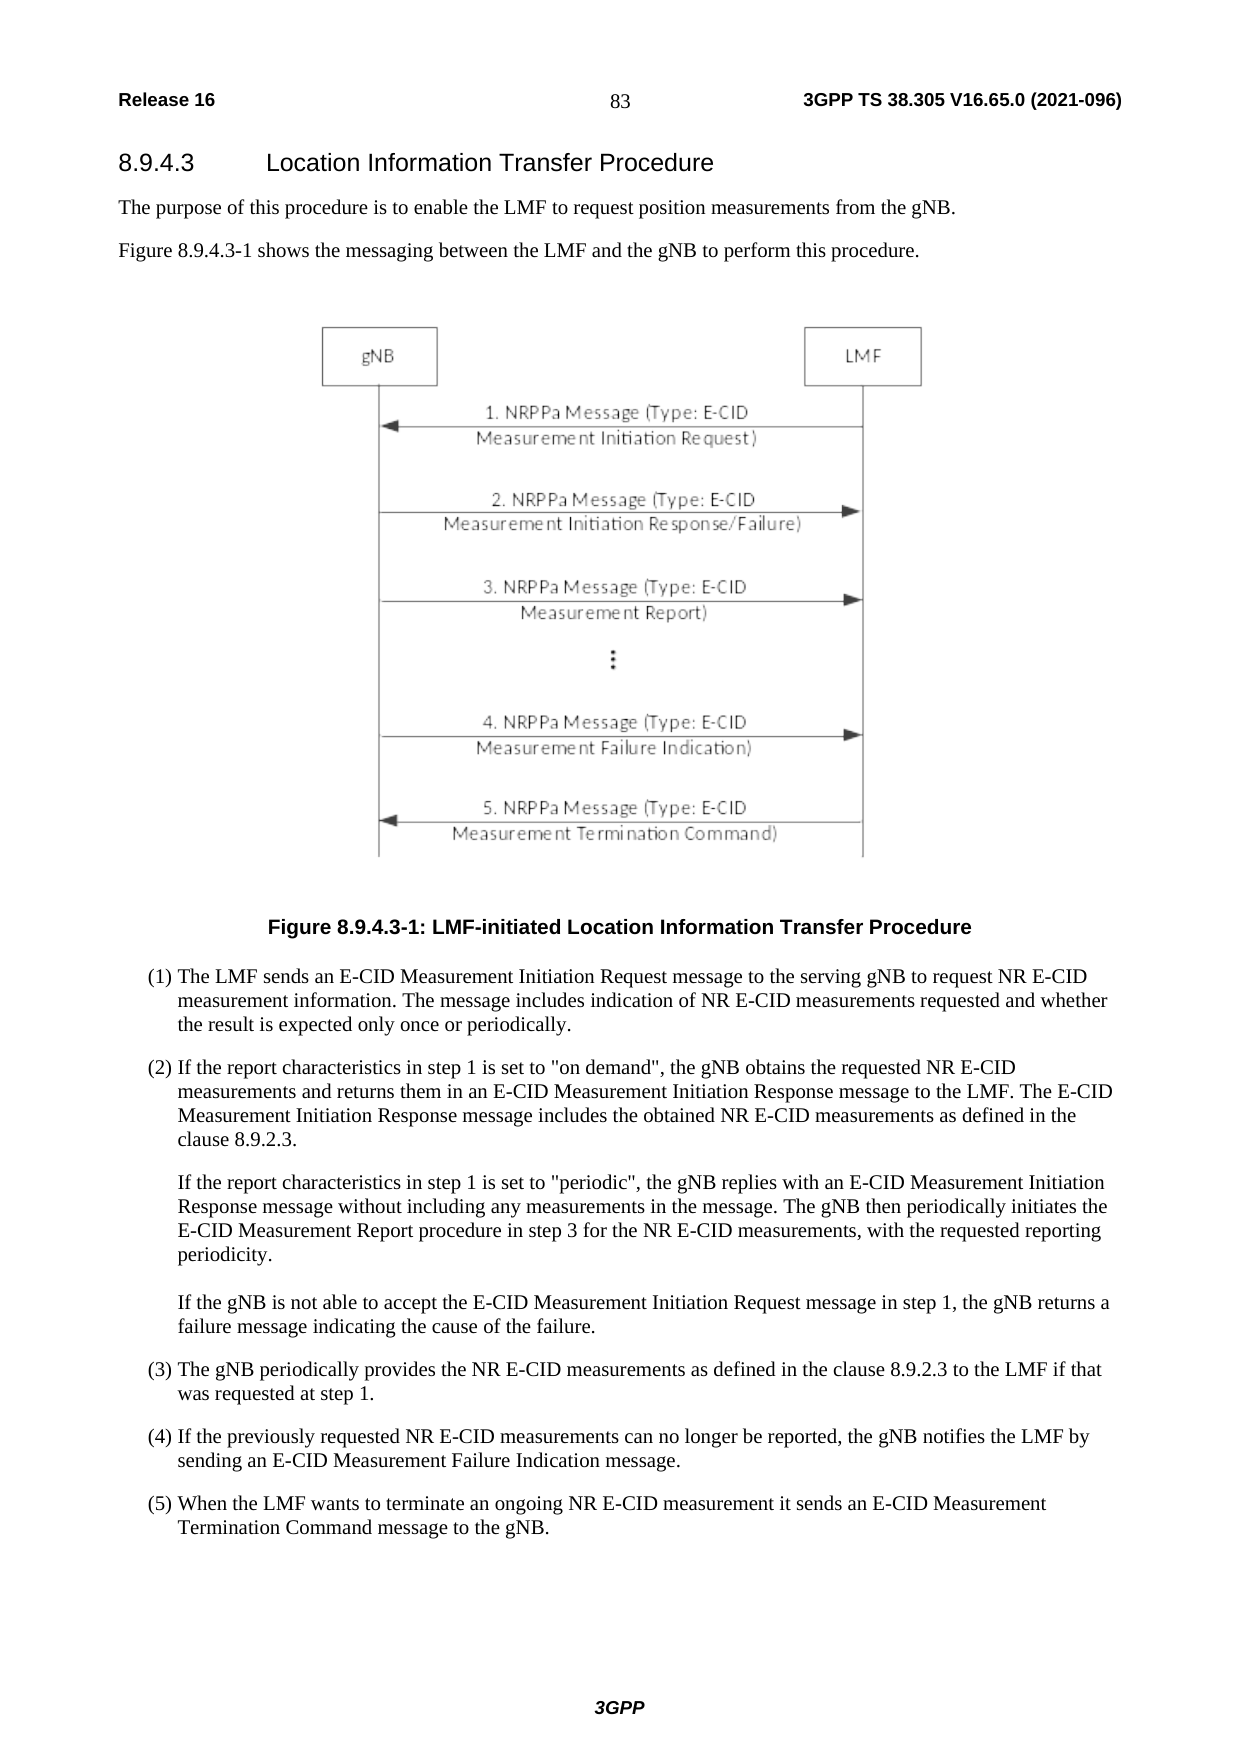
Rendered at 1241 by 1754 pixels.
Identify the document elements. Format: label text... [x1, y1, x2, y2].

text (4) If the previously requested NR E-CID measurements can no longer be reported, the gNB notifies the LMF by sending an E-CID Measurement Failure Indication message. [148, 1424, 1122, 1472]
text (2) If the report characteristics in step 1 is set to "on demand", the gNB obtains the requested NR E-CID measurements and returns them in an E-CID Measurement Initiation Response message to the LMF. The E-CID Measurement Initiation Response message includes the obtained NR E-CID measurements as defined in the clause 8.9.2.3. [148, 1055, 1122, 1151]
text (3) The gNB periodically provides the NR E-CID measurements as defined in the clause 8.9.2.3 to the LMF if that was requested at step 1. [148, 1357, 1122, 1405]
text (1) The LMF sends an E-CID Measurement Initiation Request message to the serving gNB to request NR E-CID measurement information. The message includes indication of NR E-CID measurements requested and whether the result is expected only once or periodically. [148, 964, 1122, 1036]
text Figure 8.9.4.3-1: LMF-initiated Location Information Transfer Procedure [118, 915, 1122, 939]
text Figure 8.9.4.3-1 shows the messaging between the LMF and the gNB to perform this procedure. [118, 238, 1122, 262]
text The purpose of this procedure is to enable the LMF to request position measurements from the gNB. [118, 195, 1122, 219]
text If the report characteristics in step 1 is set to "periodic", the gNB replies with an E-CID Measurement Initiation Response message without including any measurements in the message. The gNB then periodically initiates the E-CID Measurement Report procedure in step 3 for the NR E-CID measurements, with the requested reporting periodicity. If the gNB is not able to accept the E-CID Measurement Initiation Request message in step 1, the gNB returns a failure message indicating the cause of the failure. [177, 1170, 1122, 1338]
subtitle 8.9.4.3 Location Information Transfer Procedure [118, 147, 1122, 176]
text (5) When the LMF wants to terminate an ongoing NR E-CID measurement it sends an E-CID Measurement Termination Command message to the gNB. [148, 1491, 1122, 1539]
